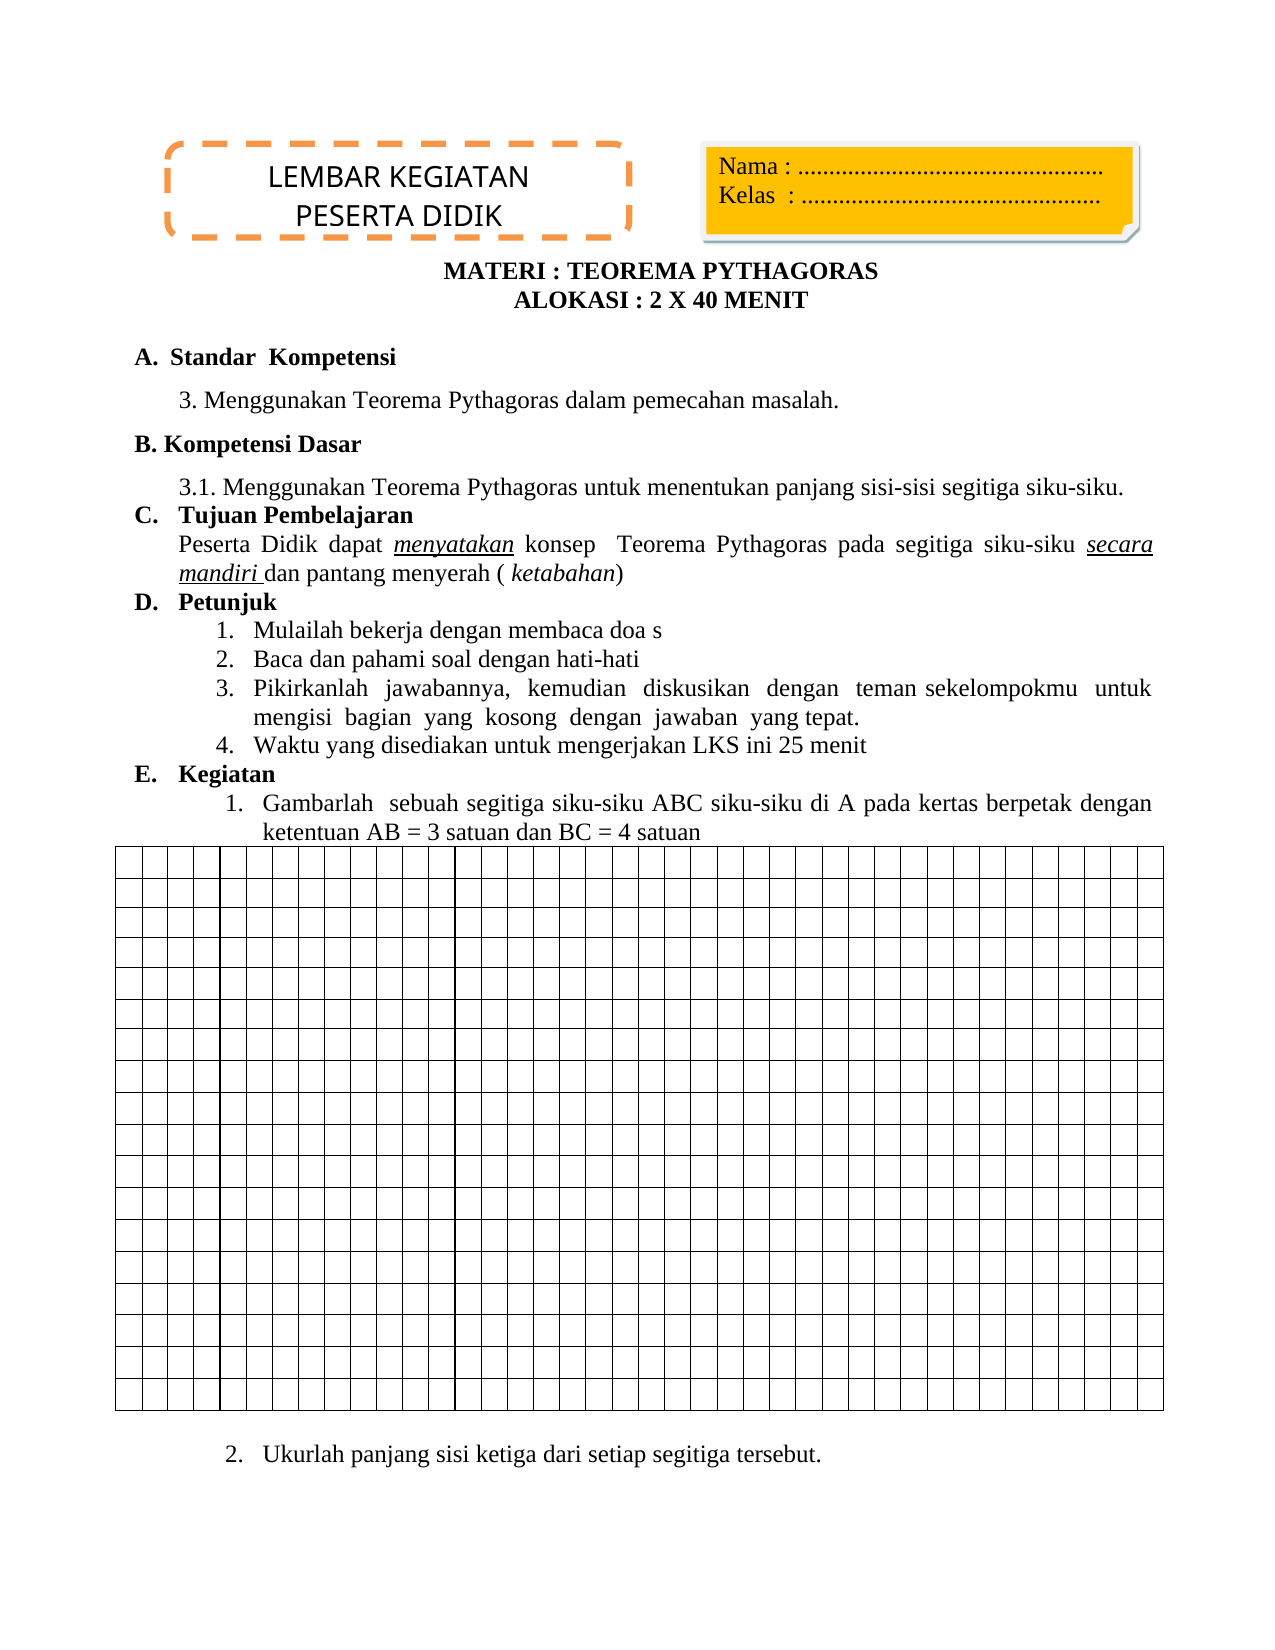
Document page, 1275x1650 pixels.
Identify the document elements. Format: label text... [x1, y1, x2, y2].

table_cell [221, 1188, 246, 1219]
table_cell [143, 1315, 167, 1346]
table_cell [168, 879, 193, 907]
table_cell [325, 1315, 350, 1346]
table_header [247, 847, 272, 877]
table_cell [718, 879, 743, 907]
table_cell [770, 1284, 795, 1314]
table_cell [325, 1284, 350, 1314]
table_cell [168, 1125, 193, 1155]
table_cell [980, 938, 1005, 967]
table_cell [1085, 938, 1110, 967]
table_cell [429, 1188, 454, 1219]
table_cell [534, 1220, 559, 1251]
table_cell [744, 1093, 769, 1124]
table_cell [534, 1156, 559, 1187]
list Kompetensi Dasar [134, 429, 1200, 457]
table_cell [377, 1315, 402, 1346]
table_cell [482, 1029, 507, 1060]
table_cell [796, 1188, 822, 1219]
table_cell [928, 1188, 953, 1219]
table_cell [351, 908, 376, 937]
table_cell [325, 1252, 350, 1282]
table_cell [1111, 1156, 1137, 1187]
table_cell [1033, 908, 1058, 937]
table_cell [1138, 1220, 1163, 1251]
table_header [534, 847, 559, 877]
table_cell [429, 1284, 454, 1314]
table_cell [928, 1000, 953, 1028]
table_header [613, 847, 638, 877]
table_cell [1111, 1252, 1137, 1282]
table_cell [718, 908, 743, 937]
table_cell [1059, 1379, 1084, 1409]
table_cell [403, 1125, 428, 1155]
table_cell [116, 1156, 142, 1187]
table_cell [456, 1347, 481, 1378]
table_cell [849, 1347, 874, 1378]
table_cell [744, 1000, 769, 1028]
table_cell [1111, 1220, 1137, 1251]
table_cell [403, 1315, 428, 1346]
table_cell [560, 1315, 585, 1346]
table_cell [954, 1379, 979, 1409]
table_cell [403, 968, 428, 998]
table_cell [665, 1029, 690, 1060]
table_cell [273, 1000, 298, 1028]
table_cell [168, 1252, 193, 1282]
table_cell [168, 1061, 193, 1092]
list Standar Kompetensi [134, 342, 1200, 371]
table_header [770, 847, 795, 877]
table_cell [194, 1061, 219, 1092]
table_cell [247, 1252, 272, 1282]
table_cell [534, 1284, 559, 1314]
table_cell [875, 1252, 900, 1282]
table_cell [1006, 968, 1032, 998]
table_cell [1111, 908, 1137, 937]
table_cell [1059, 1093, 1084, 1124]
table_cell [247, 1379, 272, 1409]
table_cell [586, 879, 612, 907]
table_cell [456, 1315, 481, 1346]
table_cell [849, 1188, 874, 1219]
table_cell [691, 1061, 717, 1092]
table_cell [744, 1029, 769, 1060]
table_cell [534, 879, 559, 907]
table_cell [351, 1315, 376, 1346]
table_cell [613, 1125, 638, 1155]
table_cell [665, 879, 690, 907]
list Gambarlah sebuah segitiga siku-siku ABC siku-siku di A pada kertas berpetak dengan ketentuan AB = 3 satuan dan BC = 4 satuan [225, 788, 1153, 846]
table_cell [403, 1284, 428, 1314]
table_cell [560, 879, 585, 907]
table_cell [116, 908, 142, 937]
table_cell [273, 968, 298, 998]
table_cell [691, 1125, 717, 1155]
table_cell [194, 1188, 219, 1219]
table_cell [928, 1125, 953, 1155]
table_cell [770, 1379, 795, 1409]
table_cell [718, 1093, 743, 1124]
list Baca dan pahami soal dengan hati-hati [216, 644, 1200, 673]
table_cell [1138, 1379, 1163, 1409]
table_cell [143, 1188, 167, 1219]
table_cell [954, 1315, 979, 1346]
table_cell [403, 1379, 428, 1409]
table_cell [299, 1156, 324, 1187]
table_cell [560, 938, 585, 967]
table_cell [221, 1029, 246, 1060]
table_cell [901, 938, 927, 967]
table_cell [928, 908, 953, 937]
table_cell [901, 1379, 927, 1409]
table_cell [168, 1315, 193, 1346]
table_cell [980, 908, 1005, 937]
table_cell [273, 1284, 298, 1314]
table_cell [325, 1029, 350, 1060]
table_cell [1111, 1379, 1137, 1409]
table_header [639, 847, 664, 877]
table_cell [247, 1029, 272, 1060]
table_cell [586, 968, 612, 998]
table_cell [508, 1156, 533, 1187]
table_cell [143, 1252, 167, 1282]
table_cell [1059, 1029, 1084, 1060]
table_cell [928, 1029, 953, 1060]
table_cell [116, 1220, 142, 1251]
table_cell [796, 1315, 822, 1346]
table_cell [639, 1061, 664, 1092]
table_cell [168, 1220, 193, 1251]
table_cell [901, 1284, 927, 1314]
table_cell [456, 1284, 481, 1314]
table_cell [928, 1061, 953, 1092]
table_cell [429, 1379, 454, 1409]
table_cell [639, 908, 664, 937]
table_cell [221, 1000, 246, 1028]
table_cell [273, 1029, 298, 1060]
table_cell [116, 879, 142, 907]
table_header [221, 847, 246, 877]
table_cell [299, 908, 324, 937]
table_header [168, 847, 193, 877]
table_cell [508, 1220, 533, 1251]
table_cell [586, 908, 612, 937]
table_cell [351, 1156, 376, 1187]
table_cell [143, 1156, 167, 1187]
table_cell [1138, 1315, 1163, 1346]
table_header [823, 847, 848, 877]
table_cell [928, 1379, 953, 1409]
table_cell [194, 1093, 219, 1124]
table_cell [849, 1029, 874, 1060]
table_cell [586, 1029, 612, 1060]
table_cell [1138, 1156, 1163, 1187]
table_cell [849, 1315, 874, 1346]
table_cell [168, 1000, 193, 1028]
table_cell [325, 1000, 350, 1028]
table_cell [194, 908, 219, 937]
table_cell [586, 1188, 612, 1219]
table_cell [351, 938, 376, 967]
table_cell [613, 938, 638, 967]
table_cell [928, 1284, 953, 1314]
table_cell [770, 938, 795, 967]
table_cell [586, 1347, 612, 1378]
table_cell [796, 1156, 822, 1187]
table_cell [691, 1029, 717, 1060]
table_cell [928, 1156, 953, 1187]
table_cell [823, 938, 848, 967]
table_cell [1138, 1188, 1163, 1219]
table_cell [1111, 1315, 1137, 1346]
table_cell [560, 908, 585, 937]
table_header [1111, 847, 1137, 877]
table_cell [1033, 1284, 1058, 1314]
table_cell [377, 1093, 402, 1124]
list Pikirkanlah jawabannya, kemudian diskusikan dengan teman sekelompokmu untuk mengisi bagian yang kosong dengan jawaban yang tepat. [216, 673, 1153, 731]
table_cell [299, 1220, 324, 1251]
table_cell [299, 968, 324, 998]
table_cell [823, 1315, 848, 1346]
table_cell [823, 908, 848, 937]
table_cell [980, 1029, 1005, 1060]
table_cell [849, 1125, 874, 1155]
table_cell [116, 938, 142, 967]
table_cell [770, 1220, 795, 1251]
table_cell [429, 1220, 454, 1251]
table_cell [221, 1284, 246, 1314]
table_cell [1059, 1284, 1084, 1314]
table_cell [613, 1029, 638, 1060]
table_cell [1085, 1061, 1110, 1092]
table_cell [639, 1315, 664, 1346]
table_cell [901, 1093, 927, 1124]
table_cell [482, 938, 507, 967]
table_cell [143, 1093, 167, 1124]
table_cell [586, 1000, 612, 1028]
table_cell [639, 1284, 664, 1314]
table_cell [875, 968, 900, 998]
table_cell [247, 968, 272, 998]
table_cell [875, 1029, 900, 1060]
table_cell [1033, 1000, 1058, 1028]
table_header [744, 847, 769, 877]
table_cell [1111, 1061, 1137, 1092]
table_cell [351, 1029, 376, 1060]
table_cell [325, 879, 350, 907]
table_cell [560, 1379, 585, 1409]
table_cell [508, 1252, 533, 1282]
table_cell [980, 968, 1005, 998]
table_cell [351, 1252, 376, 1282]
table_cell [456, 1156, 481, 1187]
table_cell [691, 1000, 717, 1028]
table_cell [770, 968, 795, 998]
table_cell [273, 879, 298, 907]
table_cell [954, 1000, 979, 1028]
table_cell [1085, 1284, 1110, 1314]
table_cell [247, 1220, 272, 1251]
table_cell [221, 1252, 246, 1282]
table_cell [823, 1379, 848, 1409]
table_cell [508, 908, 533, 937]
table_cell [1085, 1156, 1110, 1187]
table_cell [456, 1061, 481, 1092]
table_cell [482, 1156, 507, 1187]
table_cell [247, 1156, 272, 1187]
table_cell [116, 1000, 142, 1028]
table_cell [691, 938, 717, 967]
table_cell [1085, 1188, 1110, 1219]
table_cell [299, 1061, 324, 1092]
table_cell [796, 938, 822, 967]
table_cell [1006, 1252, 1032, 1282]
table_cell [299, 1125, 324, 1155]
table_cell [273, 1252, 298, 1282]
table_cell [221, 938, 246, 967]
table_cell [796, 879, 822, 907]
table_cell [1059, 968, 1084, 998]
table_cell [1085, 879, 1110, 907]
table_cell [665, 938, 690, 967]
table_cell [875, 1156, 900, 1187]
table_cell [823, 1188, 848, 1219]
table_header [194, 847, 219, 877]
table_cell [639, 1188, 664, 1219]
table_cell [429, 1347, 454, 1378]
table_cell [875, 1125, 900, 1155]
table_cell [613, 1347, 638, 1378]
list Ukurlah panjang sisi ketiga dari setiap segitiga tersebut. [225, 1439, 1153, 1468]
table_cell [116, 1284, 142, 1314]
table_cell [1138, 879, 1163, 907]
table_cell [247, 1315, 272, 1346]
table_cell [823, 1000, 848, 1028]
table_cell [143, 908, 167, 937]
table_cell [168, 1347, 193, 1378]
table_cell [429, 938, 454, 967]
table_cell [1138, 908, 1163, 937]
table_cell [116, 968, 142, 998]
table_cell [560, 1156, 585, 1187]
table_cell [508, 1379, 533, 1409]
table_cell [482, 1379, 507, 1409]
table_cell [273, 1347, 298, 1378]
table_cell [1006, 1347, 1032, 1378]
table_cell [116, 1093, 142, 1124]
table_cell [116, 1315, 142, 1346]
table_cell [116, 1347, 142, 1378]
table_header [1006, 847, 1032, 877]
table_cell [796, 908, 822, 937]
table_cell [665, 1156, 690, 1187]
table_cell [796, 1125, 822, 1155]
table_cell [194, 1379, 219, 1409]
table_header [143, 847, 167, 877]
table_cell [403, 938, 428, 967]
table_cell [639, 1000, 664, 1028]
table_header [508, 847, 533, 877]
table_cell [299, 1093, 324, 1124]
table_cell [1006, 1156, 1032, 1187]
table_cell [221, 1379, 246, 1409]
table_cell [691, 1315, 717, 1346]
table_cell [613, 1315, 638, 1346]
table_cell [221, 1093, 246, 1124]
table_cell [849, 938, 874, 967]
table_cell [1138, 1093, 1163, 1124]
table_cell [744, 1125, 769, 1155]
table_cell [194, 879, 219, 907]
table_cell [928, 879, 953, 907]
table_cell [1059, 938, 1084, 967]
table_cell [954, 1220, 979, 1251]
table_cell [1033, 1252, 1058, 1282]
table_cell [560, 1000, 585, 1028]
table_cell [744, 1315, 769, 1346]
table_cell [377, 908, 402, 937]
table_cell [1111, 879, 1137, 907]
table_cell [1033, 1125, 1058, 1155]
table_cell [508, 1315, 533, 1346]
table_cell [586, 1093, 612, 1124]
table_cell [796, 1220, 822, 1251]
table_cell [1059, 1315, 1084, 1346]
table_cell [1111, 938, 1137, 967]
table_cell [1059, 908, 1084, 937]
table_cell [718, 1220, 743, 1251]
table_cell [1138, 1125, 1163, 1155]
table_cell [639, 1347, 664, 1378]
table_cell [482, 879, 507, 907]
table_cell [823, 1093, 848, 1124]
table_cell [351, 968, 376, 998]
table_cell [928, 938, 953, 967]
table_cell [1111, 1029, 1137, 1060]
table_cell [299, 1029, 324, 1060]
table_cell [377, 938, 402, 967]
list 3.1. Menggunakan Teorema Pythagoras untuk menentukan panjang sisi-sisi segitiga siku-siku. [178, 472, 1200, 501]
table_cell [613, 1252, 638, 1282]
table_cell [1033, 968, 1058, 998]
table_cell [691, 908, 717, 937]
table_cell [954, 938, 979, 967]
table_cell [1059, 1220, 1084, 1251]
table_cell [1138, 1000, 1163, 1028]
table_cell [143, 1000, 167, 1028]
table_cell [1085, 1125, 1110, 1155]
table_cell [482, 1188, 507, 1219]
table_cell [1033, 1061, 1058, 1092]
table_cell [273, 1220, 298, 1251]
table_cell [482, 1000, 507, 1028]
table_cell [325, 938, 350, 967]
table_cell [1006, 879, 1032, 907]
table_cell [429, 1029, 454, 1060]
table_cell [534, 1188, 559, 1219]
table_cell [875, 1093, 900, 1124]
table_cell [168, 908, 193, 937]
table_cell [247, 1093, 272, 1124]
table_cell [325, 1125, 350, 1155]
table_cell [560, 1188, 585, 1219]
table_cell [429, 1061, 454, 1092]
table_cell [1006, 1000, 1032, 1028]
table_cell [143, 938, 167, 967]
table_cell [980, 1156, 1005, 1187]
table_cell [980, 1315, 1005, 1346]
table_cell [273, 1061, 298, 1092]
table_cell [403, 1156, 428, 1187]
table_cell [849, 968, 874, 998]
table_cell [849, 1379, 874, 1409]
table_cell [718, 938, 743, 967]
table_cell [560, 1061, 585, 1092]
table_header [901, 847, 927, 877]
table_cell [351, 1220, 376, 1251]
table_cell [586, 1220, 612, 1251]
table_cell [954, 1093, 979, 1124]
table_cell [534, 938, 559, 967]
table_cell [980, 1347, 1005, 1378]
table_header [325, 847, 350, 877]
table_cell [691, 879, 717, 907]
table_cell [508, 1284, 533, 1314]
table_cell [849, 1093, 874, 1124]
table_cell [954, 968, 979, 998]
table_cell [1006, 1315, 1032, 1346]
table_cell [875, 938, 900, 967]
table_cell [901, 879, 927, 907]
table_cell [1085, 1252, 1110, 1282]
table_cell [744, 938, 769, 967]
table_cell [325, 1347, 350, 1378]
table_cell [325, 1156, 350, 1187]
table_cell [954, 1284, 979, 1314]
table_cell [1006, 1220, 1032, 1251]
table_cell [875, 1061, 900, 1092]
table_cell [351, 1093, 376, 1124]
table_cell [586, 1061, 612, 1092]
table_cell [1085, 1220, 1110, 1251]
table_cell [534, 908, 559, 937]
table_cell [247, 1188, 272, 1219]
table_cell [770, 1125, 795, 1155]
table_cell [770, 1156, 795, 1187]
table_cell [456, 938, 481, 967]
table_cell [1085, 1347, 1110, 1378]
table_header [1059, 847, 1084, 877]
table_cell [221, 968, 246, 998]
table_cell [613, 1061, 638, 1092]
table_cell [194, 1252, 219, 1282]
table_cell [691, 968, 717, 998]
table_cell [273, 1156, 298, 1187]
table_cell [718, 1000, 743, 1028]
table_cell [508, 1029, 533, 1060]
table_cell [351, 1061, 376, 1092]
table_cell [849, 879, 874, 907]
table_cell [1033, 1347, 1058, 1378]
table_cell [299, 879, 324, 907]
table_header [980, 847, 1005, 877]
table_cell [299, 1284, 324, 1314]
table_cell [534, 1000, 559, 1028]
table_cell [1059, 1125, 1084, 1155]
table_header [377, 847, 402, 877]
table_cell [429, 1315, 454, 1346]
table_cell [325, 908, 350, 937]
table_cell [168, 938, 193, 967]
table_cell [247, 1125, 272, 1155]
table_cell [508, 1061, 533, 1092]
table_cell [796, 968, 822, 998]
list 3. Menggunakan Teorema Pythagoras dalam pemecahan masalah. [178, 386, 1200, 414]
table_cell [586, 1252, 612, 1282]
table_cell [1138, 1252, 1163, 1282]
table_cell [560, 1125, 585, 1155]
table_cell [928, 968, 953, 998]
table_cell [1085, 1379, 1110, 1409]
table_cell [613, 1220, 638, 1251]
table_header [1085, 847, 1110, 877]
table_cell [143, 879, 167, 907]
table_cell [534, 968, 559, 998]
table_cell [377, 968, 402, 998]
table_cell [560, 1347, 585, 1378]
table_cell [403, 1347, 428, 1378]
table_cell [980, 1061, 1005, 1092]
table_cell [1006, 1125, 1032, 1155]
table_cell [143, 968, 167, 998]
table_header [1033, 847, 1058, 877]
table_cell [273, 1188, 298, 1219]
table_cell [482, 1125, 507, 1155]
table_cell [1006, 1188, 1032, 1219]
table_cell [429, 908, 454, 937]
table_cell [980, 1000, 1005, 1028]
table_cell [823, 1284, 848, 1314]
table_cell [665, 1220, 690, 1251]
table_cell [456, 968, 481, 998]
table_cell [665, 1315, 690, 1346]
table_cell [456, 879, 481, 907]
table_cell [1059, 1347, 1084, 1378]
table_cell [168, 1284, 193, 1314]
table_cell [586, 1284, 612, 1314]
table_cell [168, 1093, 193, 1124]
table_cell [221, 1061, 246, 1092]
table_cell [665, 1061, 690, 1092]
table_cell [875, 1347, 900, 1378]
table_cell [796, 1000, 822, 1028]
table_cell [1138, 1347, 1163, 1378]
table_cell [1059, 879, 1084, 907]
table_cell [508, 968, 533, 998]
table_cell [665, 1000, 690, 1028]
table_cell [325, 1220, 350, 1251]
table_cell [665, 1379, 690, 1409]
table_cell [143, 1347, 167, 1378]
table_cell [1059, 1252, 1084, 1282]
table_cell [718, 1156, 743, 1187]
text ALOKASI : 2 X 40 MENIT [122, 285, 1200, 314]
table_cell [691, 1156, 717, 1187]
table_cell [456, 1188, 481, 1219]
table_cell [901, 1188, 927, 1219]
table_cell [194, 1125, 219, 1155]
table_cell [744, 968, 769, 998]
table_cell [823, 1220, 848, 1251]
table_cell [351, 1284, 376, 1314]
table_cell [639, 1220, 664, 1251]
table_cell [534, 1029, 559, 1060]
table_header [691, 847, 717, 877]
table_cell [429, 1093, 454, 1124]
table_cell [534, 1252, 559, 1282]
table_cell [639, 1252, 664, 1282]
table_cell [1006, 1029, 1032, 1060]
table_cell [299, 1347, 324, 1378]
table_cell [1033, 1220, 1058, 1251]
table_cell [980, 1093, 1005, 1124]
table_cell [980, 1125, 1005, 1155]
table_cell [718, 1061, 743, 1092]
table_cell [586, 1125, 612, 1155]
table_cell [823, 1347, 848, 1378]
table_cell [482, 1252, 507, 1282]
table_cell [403, 1061, 428, 1092]
table_cell [1111, 1125, 1137, 1155]
table_cell [247, 908, 272, 937]
table_cell [901, 968, 927, 998]
table_cell [247, 879, 272, 907]
table_cell [299, 1188, 324, 1219]
table_cell [194, 938, 219, 967]
table_cell [639, 938, 664, 967]
table_cell [508, 1188, 533, 1219]
table_cell [351, 1125, 376, 1155]
table_cell [928, 1252, 953, 1282]
list Mulailah bekerja dengan membaca doa s [216, 616, 1200, 644]
table_cell [299, 1252, 324, 1282]
table_cell [1138, 968, 1163, 998]
table_cell [143, 1284, 167, 1314]
table_cell [403, 1252, 428, 1282]
table_cell [273, 1093, 298, 1124]
table_cell [613, 1379, 638, 1409]
table_cell [1006, 1061, 1032, 1092]
table_cell [377, 1347, 402, 1378]
table_header [116, 847, 142, 877]
table_cell [954, 1188, 979, 1219]
table_cell [299, 1000, 324, 1028]
table_cell [901, 1000, 927, 1028]
table_cell [718, 1252, 743, 1282]
table_cell [221, 1220, 246, 1251]
table_cell [534, 1061, 559, 1092]
table_cell [665, 968, 690, 998]
table_cell [875, 1188, 900, 1219]
list Kegiatan [134, 759, 1200, 788]
table_cell [403, 1220, 428, 1251]
table_cell [1111, 1284, 1137, 1314]
table_cell [1085, 1093, 1110, 1124]
table_cell [534, 1093, 559, 1124]
table_cell [1006, 1093, 1032, 1124]
table_cell [403, 1029, 428, 1060]
table_cell [1085, 1029, 1110, 1060]
table_cell [744, 1379, 769, 1409]
table_cell [1111, 1347, 1137, 1378]
table_cell [403, 1188, 428, 1219]
table_cell [823, 1125, 848, 1155]
table_cell [325, 1188, 350, 1219]
table_cell [744, 1284, 769, 1314]
table_cell [928, 1220, 953, 1251]
table_cell [1033, 1029, 1058, 1060]
table_cell [613, 908, 638, 937]
table_cell [482, 1093, 507, 1124]
table_cell [586, 1315, 612, 1346]
table_cell [560, 1220, 585, 1251]
table_cell [508, 1125, 533, 1155]
table_cell [403, 908, 428, 937]
table_cell [273, 1379, 298, 1409]
table_cell [194, 1029, 219, 1060]
table_cell [508, 1093, 533, 1124]
table_cell [534, 1379, 559, 1409]
table_cell [875, 1315, 900, 1346]
table_cell [482, 968, 507, 998]
table_cell [639, 1156, 664, 1187]
table_cell [691, 1284, 717, 1314]
table_cell [351, 1347, 376, 1378]
table_cell [429, 968, 454, 998]
table_cell [691, 1188, 717, 1219]
table_header [560, 847, 585, 877]
table_cell [849, 1284, 874, 1314]
table_cell [823, 1156, 848, 1187]
table_cell [143, 1061, 167, 1092]
table_cell [1033, 1093, 1058, 1124]
table_cell [665, 1347, 690, 1378]
table_cell [403, 1000, 428, 1028]
table_cell [875, 1379, 900, 1409]
table_cell [116, 1379, 142, 1409]
table_cell [429, 1125, 454, 1155]
table_cell [849, 908, 874, 937]
table_cell [691, 1379, 717, 1409]
table_cell [980, 879, 1005, 907]
table_cell [143, 1220, 167, 1251]
table_cell [796, 1061, 822, 1092]
table_header [351, 847, 376, 877]
table_cell [194, 1220, 219, 1251]
table_cell [1006, 908, 1032, 937]
table_header [586, 847, 612, 877]
table_cell [875, 879, 900, 907]
table_cell [1006, 938, 1032, 967]
table_cell [1085, 1000, 1110, 1028]
table_cell [456, 1000, 481, 1028]
table_cell [954, 1029, 979, 1060]
table_cell [718, 1347, 743, 1378]
table_cell [954, 1061, 979, 1092]
table_cell [377, 1220, 402, 1251]
table_cell [482, 1347, 507, 1378]
table_cell [194, 1347, 219, 1378]
table_cell [1033, 1188, 1058, 1219]
table_cell [377, 1284, 402, 1314]
table_cell [928, 1093, 953, 1124]
table_cell [718, 1284, 743, 1314]
table_cell [1033, 1379, 1058, 1409]
table_cell [508, 938, 533, 967]
table_cell [221, 1347, 246, 1378]
table_cell [325, 1379, 350, 1409]
table_cell [560, 1093, 585, 1124]
table_cell [691, 1093, 717, 1124]
table_cell [247, 1284, 272, 1314]
table_cell [665, 1284, 690, 1314]
table_cell [560, 968, 585, 998]
table_cell [665, 1125, 690, 1155]
table_cell [901, 1347, 927, 1378]
table_cell [770, 1188, 795, 1219]
table_cell [194, 1315, 219, 1346]
table_cell [1059, 1156, 1084, 1187]
table_cell [980, 1188, 1005, 1219]
table_cell [1059, 1000, 1084, 1028]
table_cell [168, 1379, 193, 1409]
table_cell [849, 1061, 874, 1092]
table_header [403, 847, 428, 877]
table_cell [1006, 1284, 1032, 1314]
table_cell [823, 1252, 848, 1282]
table_cell [901, 1029, 927, 1060]
table_cell [980, 1284, 1005, 1314]
table_cell [456, 1220, 481, 1251]
table_cell [299, 938, 324, 967]
table_cell [482, 1061, 507, 1092]
table_cell [247, 938, 272, 967]
table_cell [586, 1156, 612, 1187]
table_cell [691, 1220, 717, 1251]
table_cell [586, 938, 612, 967]
table_cell [875, 1000, 900, 1028]
table_cell [901, 1125, 927, 1155]
table_cell [744, 1220, 769, 1251]
list Petunjuk [134, 587, 1200, 616]
table_cell [613, 1156, 638, 1187]
table_header [299, 847, 324, 877]
table_cell [796, 1347, 822, 1378]
table_cell [796, 1284, 822, 1314]
table_cell [718, 1188, 743, 1219]
table_cell [116, 1252, 142, 1282]
table_cell [796, 1379, 822, 1409]
table_cell [613, 879, 638, 907]
table_cell [1059, 1061, 1084, 1092]
table_cell [508, 1000, 533, 1028]
table_cell [928, 1315, 953, 1346]
table_cell [796, 1029, 822, 1060]
table_cell [639, 1125, 664, 1155]
table_cell [613, 1000, 638, 1028]
table_cell [560, 1284, 585, 1314]
table_cell [796, 1093, 822, 1124]
table_cell [823, 1061, 848, 1092]
table_header [954, 847, 979, 877]
table_cell [482, 1315, 507, 1346]
table_cell [1138, 938, 1163, 967]
table_cell [718, 1125, 743, 1155]
table_cell [299, 1379, 324, 1409]
table_cell [429, 1252, 454, 1282]
table_header [665, 847, 690, 877]
table_cell [168, 1156, 193, 1187]
table_cell [168, 1188, 193, 1219]
table_cell [954, 1347, 979, 1378]
table_cell [273, 938, 298, 967]
table_cell [534, 1347, 559, 1378]
table_cell [744, 1188, 769, 1219]
table_cell [1033, 938, 1058, 967]
table_cell [482, 1220, 507, 1251]
table_cell [351, 1188, 376, 1219]
table_cell [377, 879, 402, 907]
table_cell [613, 1188, 638, 1219]
table_cell [691, 1347, 717, 1378]
table_cell [273, 908, 298, 937]
table_cell [744, 1347, 769, 1378]
table_cell [221, 1125, 246, 1155]
table_cell [901, 1156, 927, 1187]
text Peserta Didik dapat menyatakan konsep Teorema Pythagoras pada segitiga siku-siku secara mandiri dan pantang menyerah ( ketabahan) [178, 529, 1153, 587]
table_cell [456, 1093, 481, 1124]
table_cell [744, 1156, 769, 1187]
table_cell [351, 1000, 376, 1028]
table_cell [665, 1252, 690, 1282]
table_cell [116, 1188, 142, 1219]
table_cell [718, 1379, 743, 1409]
table_cell [665, 908, 690, 937]
table_cell [221, 1315, 246, 1346]
table_cell [796, 1252, 822, 1282]
table_cell [168, 968, 193, 998]
table_cell [770, 1061, 795, 1092]
table_cell [1085, 1315, 1110, 1346]
table_cell [639, 968, 664, 998]
table_cell [351, 1379, 376, 1409]
table_cell [560, 1029, 585, 1060]
table_header [849, 847, 874, 877]
table_cell [1138, 1029, 1163, 1060]
table_cell [770, 1252, 795, 1282]
table_cell [143, 1379, 167, 1409]
table_cell [273, 1315, 298, 1346]
table_cell [875, 908, 900, 937]
table_header [1138, 847, 1163, 877]
table_cell [954, 1156, 979, 1187]
table_cell [377, 1125, 402, 1155]
table_cell [534, 1315, 559, 1346]
table_cell [377, 1156, 402, 1187]
table_cell [377, 1000, 402, 1028]
table_cell [221, 879, 246, 907]
table_cell [639, 1379, 664, 1409]
table_cell [325, 1093, 350, 1124]
table_header [796, 847, 822, 877]
table_cell [482, 908, 507, 937]
table_cell [247, 1061, 272, 1092]
table_cell [613, 1284, 638, 1314]
table_cell [143, 1029, 167, 1060]
table_cell [954, 879, 979, 907]
table_header [875, 847, 900, 877]
table_cell [482, 1284, 507, 1314]
table_cell [718, 1029, 743, 1060]
table_cell [823, 968, 848, 998]
table_cell [823, 879, 848, 907]
table_cell [770, 908, 795, 937]
text MATERI : TEOREMA PYTHAGORAS [122, 256, 1200, 285]
list Waktu yang disediakan untuk mengerjakan LKS ini 25 menit [216, 731, 1200, 759]
table_cell [744, 908, 769, 937]
table_cell [377, 1061, 402, 1092]
table_cell [377, 1379, 402, 1409]
table_cell [875, 1284, 900, 1314]
table_cell [1085, 968, 1110, 998]
table_cell [325, 1061, 350, 1092]
table_cell [1111, 1093, 1137, 1124]
table_cell [168, 1029, 193, 1060]
table_cell [508, 1347, 533, 1378]
table_cell [221, 908, 246, 937]
table_cell [1111, 1000, 1137, 1028]
table_cell [456, 1252, 481, 1282]
table_cell [1138, 1284, 1163, 1314]
table_cell [613, 1093, 638, 1124]
table_cell [194, 1000, 219, 1028]
table_cell [954, 1125, 979, 1155]
table_cell [429, 879, 454, 907]
table_cell [718, 968, 743, 998]
table_cell [586, 1379, 612, 1409]
table_cell [221, 1156, 246, 1187]
table_cell [823, 1029, 848, 1060]
table_cell [116, 1125, 142, 1155]
table_cell [194, 1284, 219, 1314]
table_cell [194, 968, 219, 998]
table_cell [377, 1188, 402, 1219]
table_header [429, 847, 454, 877]
table_cell [247, 1000, 272, 1028]
table_cell [744, 879, 769, 907]
table_cell [273, 1125, 298, 1155]
table_cell [325, 968, 350, 998]
table_cell [403, 879, 428, 907]
table_cell [116, 1061, 142, 1092]
table_cell [849, 1220, 874, 1251]
table_cell [377, 1029, 402, 1060]
table_cell [901, 1315, 927, 1346]
table_cell [508, 879, 533, 907]
table_cell [429, 1156, 454, 1187]
table_cell [744, 1252, 769, 1282]
table_cell [1111, 968, 1137, 998]
table_cell [639, 1029, 664, 1060]
table_cell [928, 1347, 953, 1378]
table_cell [954, 1252, 979, 1282]
table_cell [639, 879, 664, 907]
table_cell [456, 1125, 481, 1155]
table_cell [351, 879, 376, 907]
table_cell [744, 1061, 769, 1092]
table_header [928, 847, 953, 877]
table_cell [770, 879, 795, 907]
table_cell [665, 1093, 690, 1124]
table_cell [429, 1000, 454, 1028]
table_cell [456, 1029, 481, 1060]
table_cell [770, 1315, 795, 1346]
table_cell [849, 1252, 874, 1282]
table_cell [1111, 1188, 1137, 1219]
table_cell [1033, 1156, 1058, 1187]
table_header [456, 847, 481, 877]
table_cell [403, 1093, 428, 1124]
table_cell [901, 1061, 927, 1092]
table_cell [534, 1125, 559, 1155]
table_header [273, 847, 298, 877]
table_cell [639, 1093, 664, 1124]
table_cell [954, 908, 979, 937]
table_cell [770, 1347, 795, 1378]
table_cell [377, 1252, 402, 1282]
table_cell [613, 968, 638, 998]
table_cell [770, 1000, 795, 1028]
table_cell [665, 1188, 690, 1219]
table_cell [875, 1220, 900, 1251]
table_cell [691, 1252, 717, 1282]
table_cell [980, 1379, 1005, 1409]
table_cell [1059, 1188, 1084, 1219]
table_cell [718, 1315, 743, 1346]
table_cell [116, 1029, 142, 1060]
table_cell [849, 1000, 874, 1028]
table_cell [143, 1125, 167, 1155]
table_cell [1006, 1379, 1032, 1409]
table_cell [560, 1252, 585, 1282]
table_cell [194, 1156, 219, 1187]
table_cell [456, 1379, 481, 1409]
table_header [482, 847, 507, 877]
table_cell [770, 1029, 795, 1060]
table_cell [247, 1347, 272, 1378]
table_cell [901, 1252, 927, 1282]
table_cell [980, 1252, 1005, 1282]
table_cell [849, 1156, 874, 1187]
table_header [718, 847, 743, 877]
table_cell [1085, 908, 1110, 937]
table_cell [456, 908, 481, 937]
table_cell [1138, 1061, 1163, 1092]
table_cell [299, 1315, 324, 1346]
table_cell [1033, 879, 1058, 907]
table_cell [901, 908, 927, 937]
table_cell [770, 1093, 795, 1124]
table_cell [980, 1220, 1005, 1251]
table_cell [1033, 1315, 1058, 1346]
table_cell [901, 1220, 927, 1251]
list Tujuan Pembelajaran [134, 501, 1200, 529]
